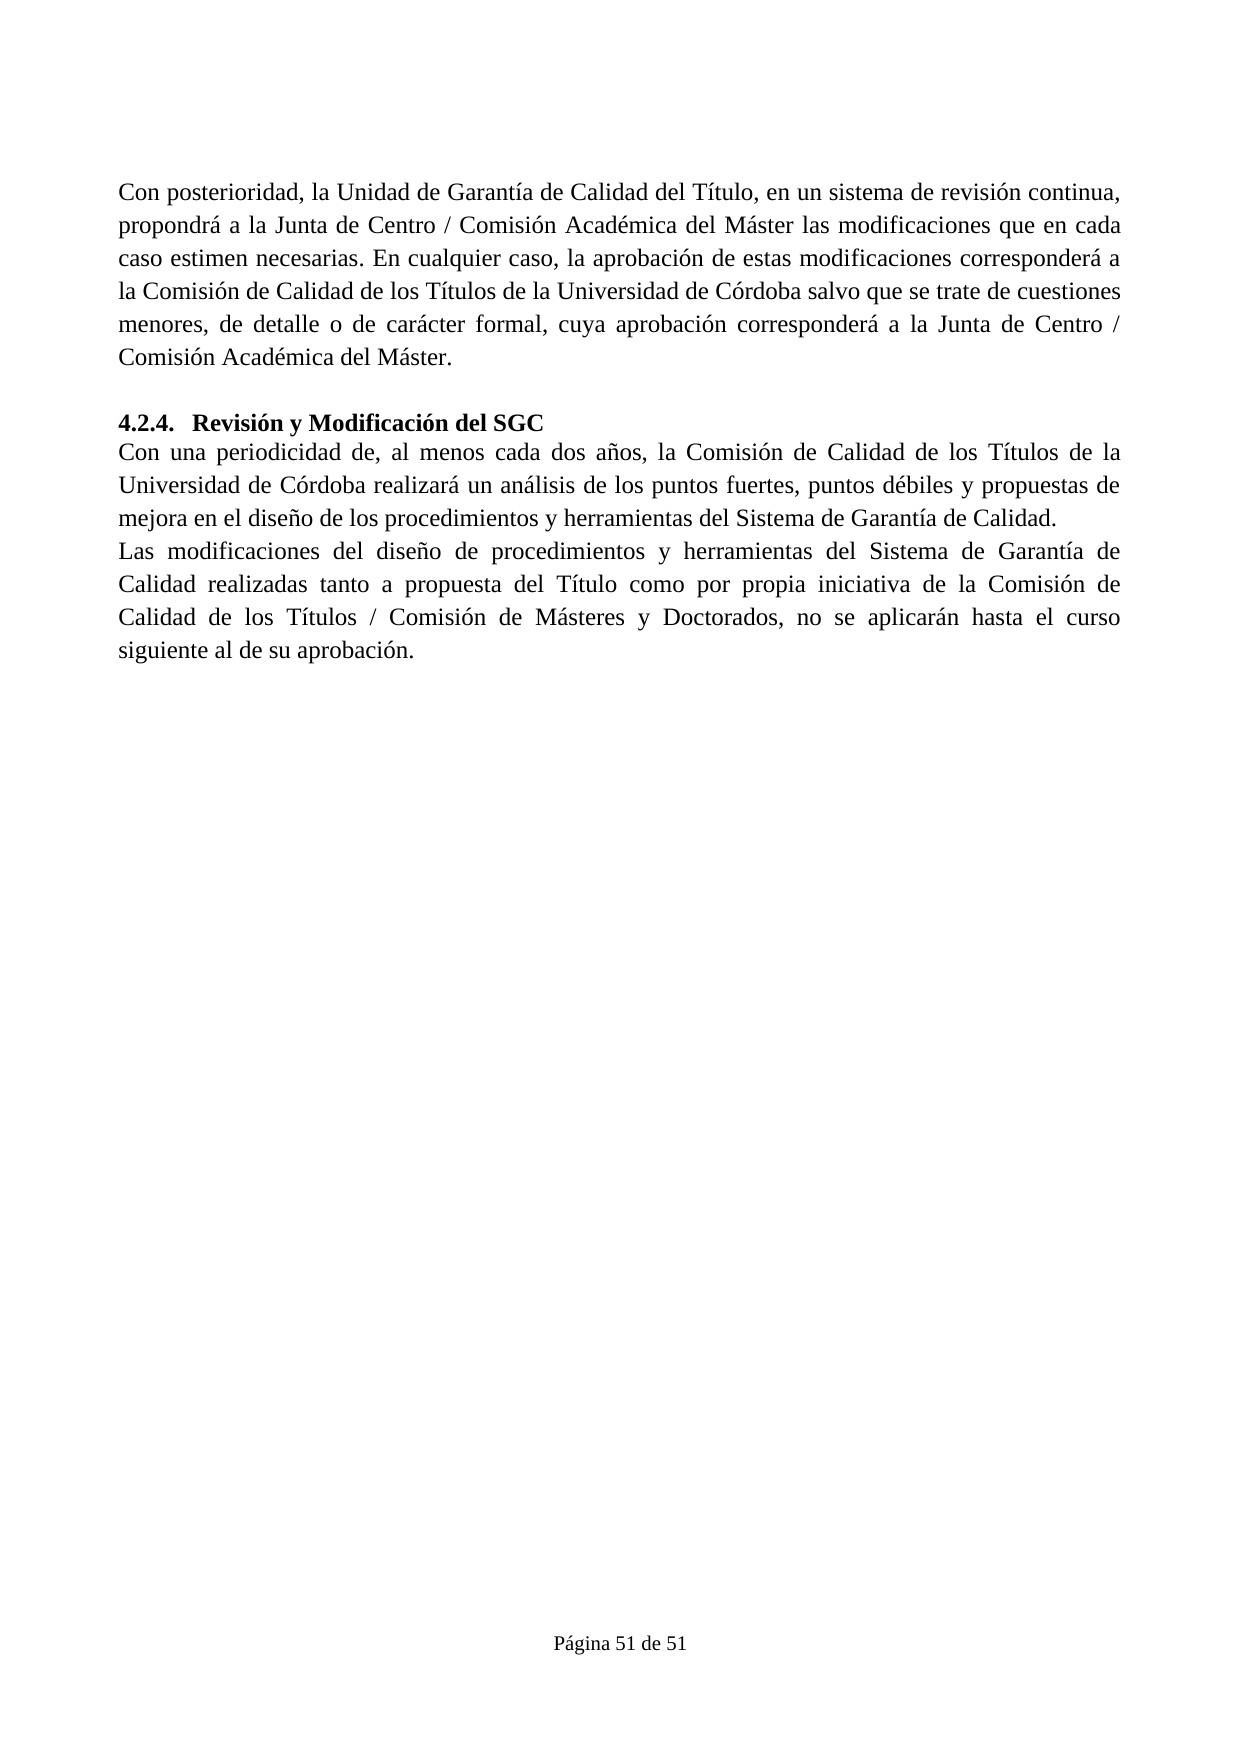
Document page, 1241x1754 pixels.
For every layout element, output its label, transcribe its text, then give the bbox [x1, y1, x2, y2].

subtitle 4.2.4. Revisión y Modificación del SGC [118, 408, 1122, 437]
text Con una periodicidad de, al menos cada dos años, la Comisión de Calidad de los Títulos de la Universidad de Córdoba realizará un análisis de los puntos fuertes, puntos débiles y propuestas de mejora en el diseño de los procedimientos y herramientas del Sistema de Garantía de Calidad. [118, 437, 1122, 532]
text Las modificaciones del diseño de procedimientos y herramientas del Sistema de Garantía de Calidad realizadas tanto a propuesta del Título como por propia iniciativa de la Comisión de Calidad de los Títulos / Comisión de Másteres y Doctorados, no se aplicarán hasta el curso siguiente al de su aprobación. [118, 536, 1122, 664]
text Con posterioridad, la Unidad de Garantía de Calidad del Título, en un sistema de revisión continua, propondrá a la Junta de Centro / Comisión Académica del Máster las modificaciones que en cada caso estimen necesarias. En cualquier caso, la aprobación de estas modificaciones corresponderá a la Comisión de Calidad de los Títulos de la Universidad de Córdoba salvo que se trate de cuestiones menores, de detalle o de carácter formal, cuya aprobación corresponderá a la Junta de Centro / Comisión Académica del Máster. [118, 177, 1122, 371]
